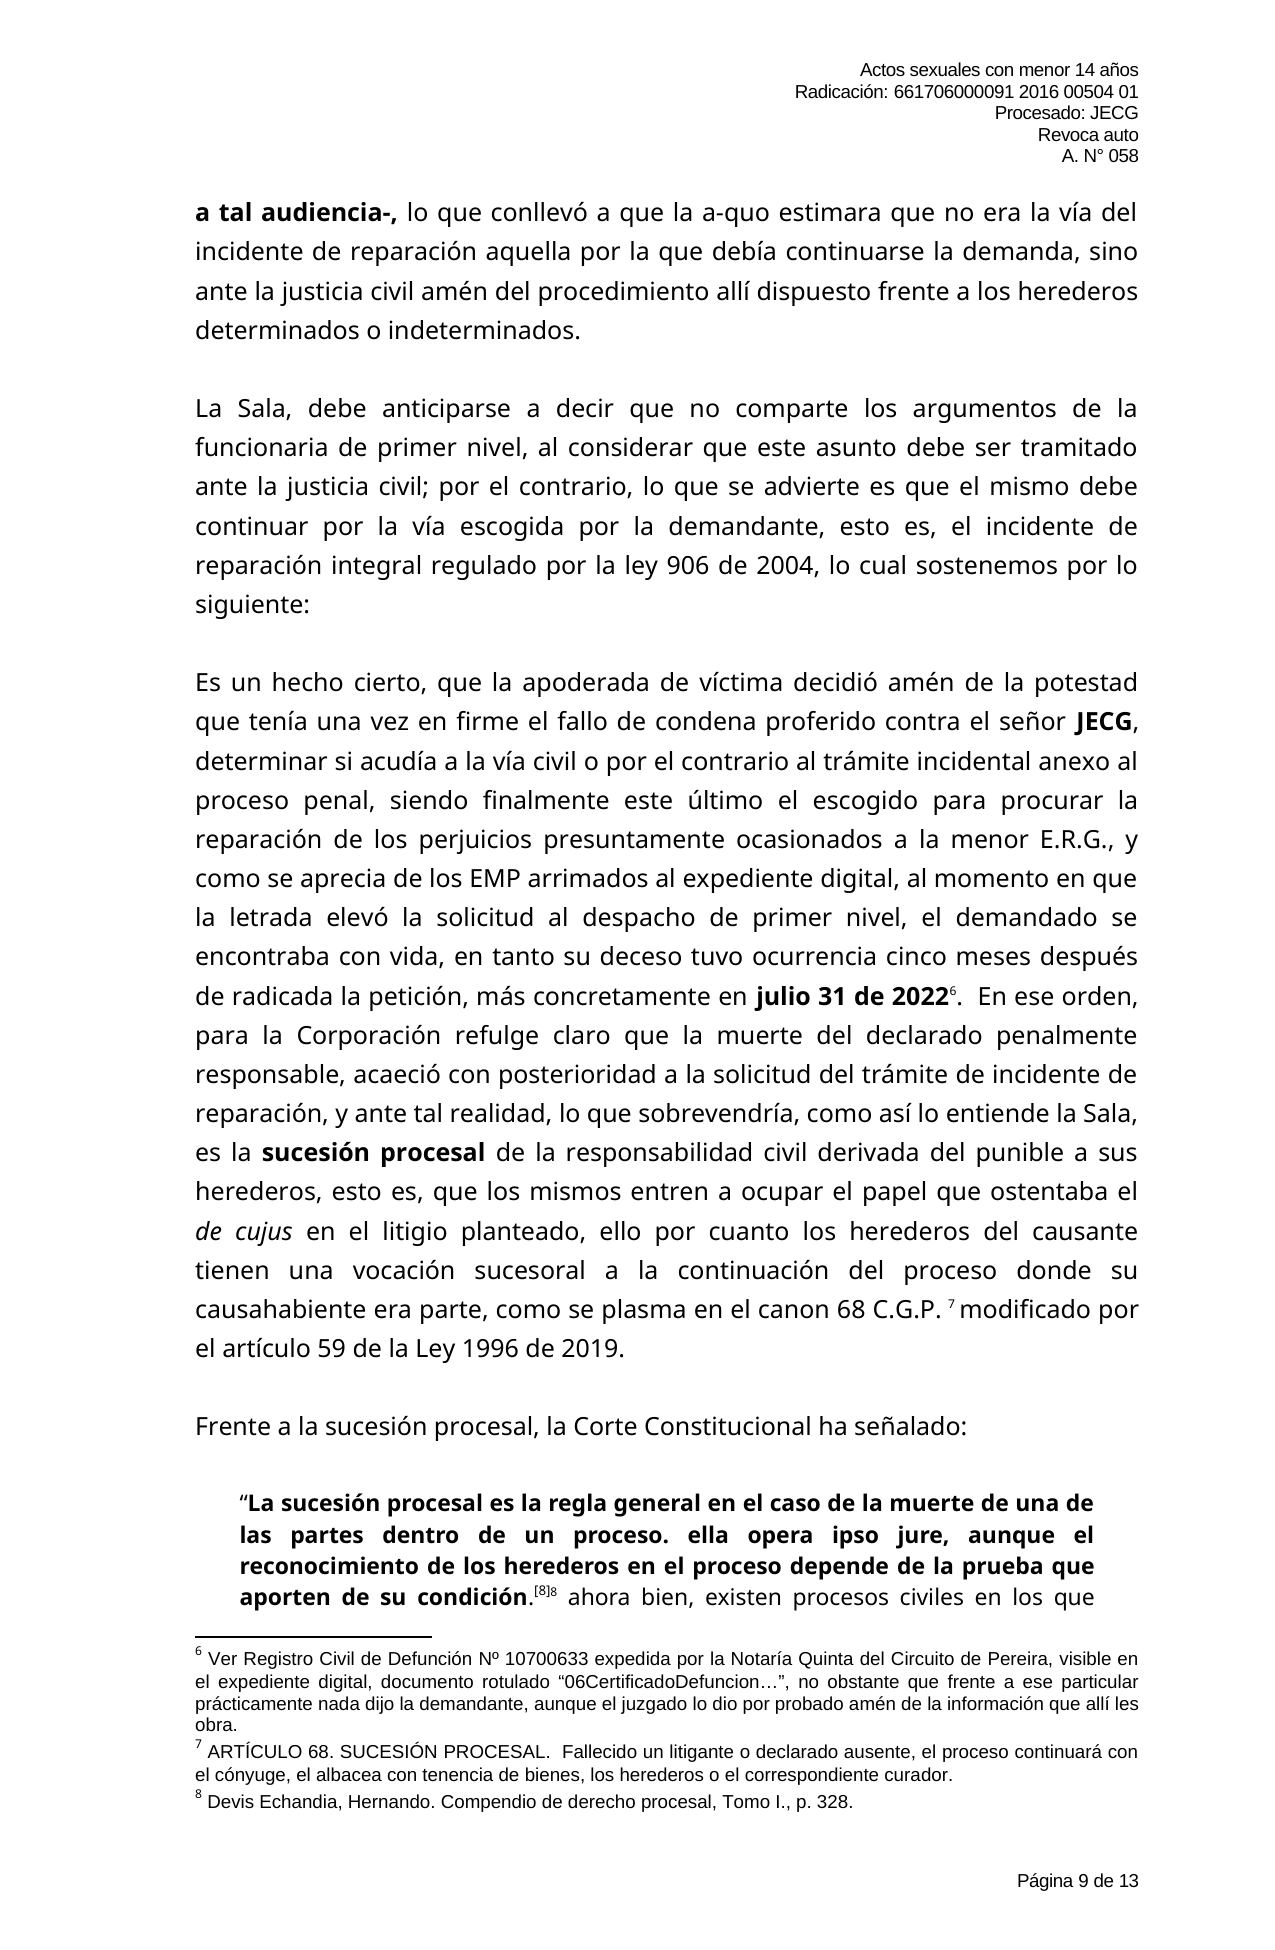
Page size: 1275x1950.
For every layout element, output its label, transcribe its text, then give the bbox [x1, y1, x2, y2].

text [195, 195, 1139, 346]
text La Sala, debe anticiparse a decir que no comparte los argumentos de la funcionaria de primer nivel, al considerar que este asunto debe ser tramitado ante la justicia civil; por el contrario, lo que se advierte es que el mismo debe continuar por la vía escogida por la demandante, esto es, el incidente de reparación integral regulado por la ley 906 de 2004, lo cual sostenemos por lo siguiente: [195, 391, 1139, 621]
text Es un hecho cierto, que la apoderada de víctima decidió amén de la potestad que tenía una vez en firme el fallo de condena proferido contra el señor JECG, determinar si acudía a la vía civil o por el contrario al trámite incidental anexo al proceso penal, siendo finalmente este último el escogido para procurar la reparación de los perjuicios presuntamente ocasionados a la menor E.R.G., y como se aprecia de los EMP arrimados al expediente digital, al momento en que la letrada elevó la solicitud al despacho de primer nivel, el demandado se encontraba con vida, en tanto su deceso tuvo ocurrencia cinco meses después de radicada la petición, más concretamente en julio 31 de 2022. En ese orden, para la Corporación refulge claro que la muerte del declarado penalmente responsable, acaeció con posterioridad a la solicitud del trámite de incidente de reparación, y ante tal realidad, lo que sobrevendría, como así lo entiende la Sala, es la sucesión procesal de la responsabilidad civil derivada del punible a sus herederos, esto es, que los mismos entren a ocupar el papel que ostentaba el de cujus en el litigio planteado, ello por cuanto los herederos del causante tienen una vocación sucesoral a la continuación del proceso donde su causahabiente era parte, como se plasma en el canon 68 C.G.P. modificado por el artículo 59 de la Ley 1996 de 2019. [195, 665, 1139, 1365]
text Frente a la sucesión procesal, la Corte Constitucional ha señalado: [195, 1409, 1139, 1443]
